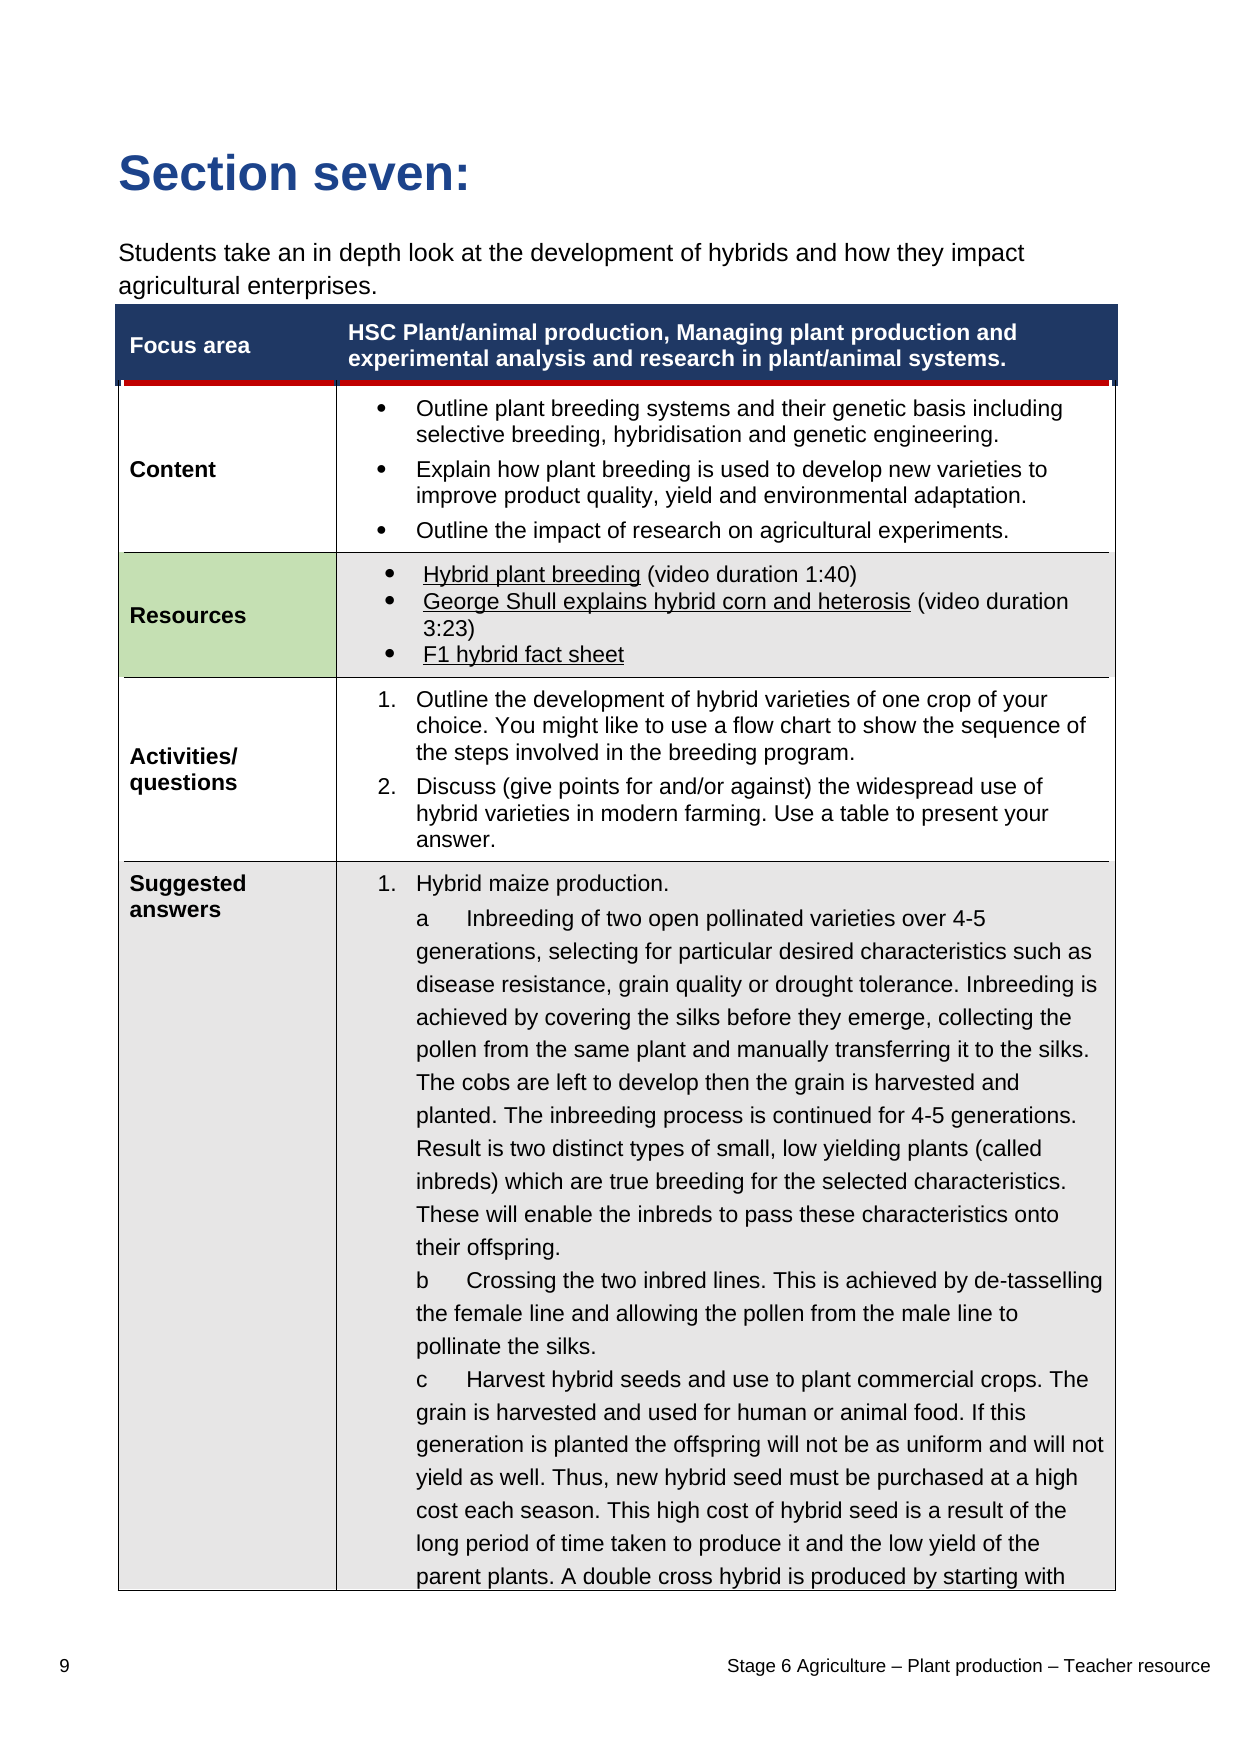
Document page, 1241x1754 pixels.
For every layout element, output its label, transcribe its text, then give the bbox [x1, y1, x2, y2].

subtitle Section seven: [118, 143, 1122, 201]
table_cell Activities/questions [119, 677, 336, 861]
table_cell Outline plant breeding systems and their genetic basis including selective breeding, hybridisation and genetic engineering. Explain how plant breeding is used to develop new varieties to improve product quality, yield and environmental adaptation. Outline the impact of research on agricultural experiments. [337, 380, 1115, 552]
table_cell Outline the development of hybrid varieties of one crop of your choice. You might like to use a flow chart to show the sequence of the steps involved in the breeding program. Discuss (give points for and/or against) the widespread use of hybrid varieties in modern farming. Use a table to present your answer. [337, 677, 1115, 861]
table_cell Resources [119, 552, 336, 677]
table_cell Hybrid plant breeding (video duration 1:40) George Shull explains hybrid corn and heterosis (video duration 3:23) F1 hybrid fact sheet [337, 552, 1115, 677]
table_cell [337, 861, 1115, 1589]
table_cell Suggested answers [119, 861, 336, 1589]
table_cell Content [119, 380, 336, 552]
text Students take an in depth look at the development of hybrids and how they impact agricultural enterprises. [118, 238, 1122, 300]
table_header Focus area [121, 311, 334, 380]
table_header HSC Plant/animal production, Managing plant production and experimental analysis and research in plant/animal systems. [340, 311, 1112, 380]
